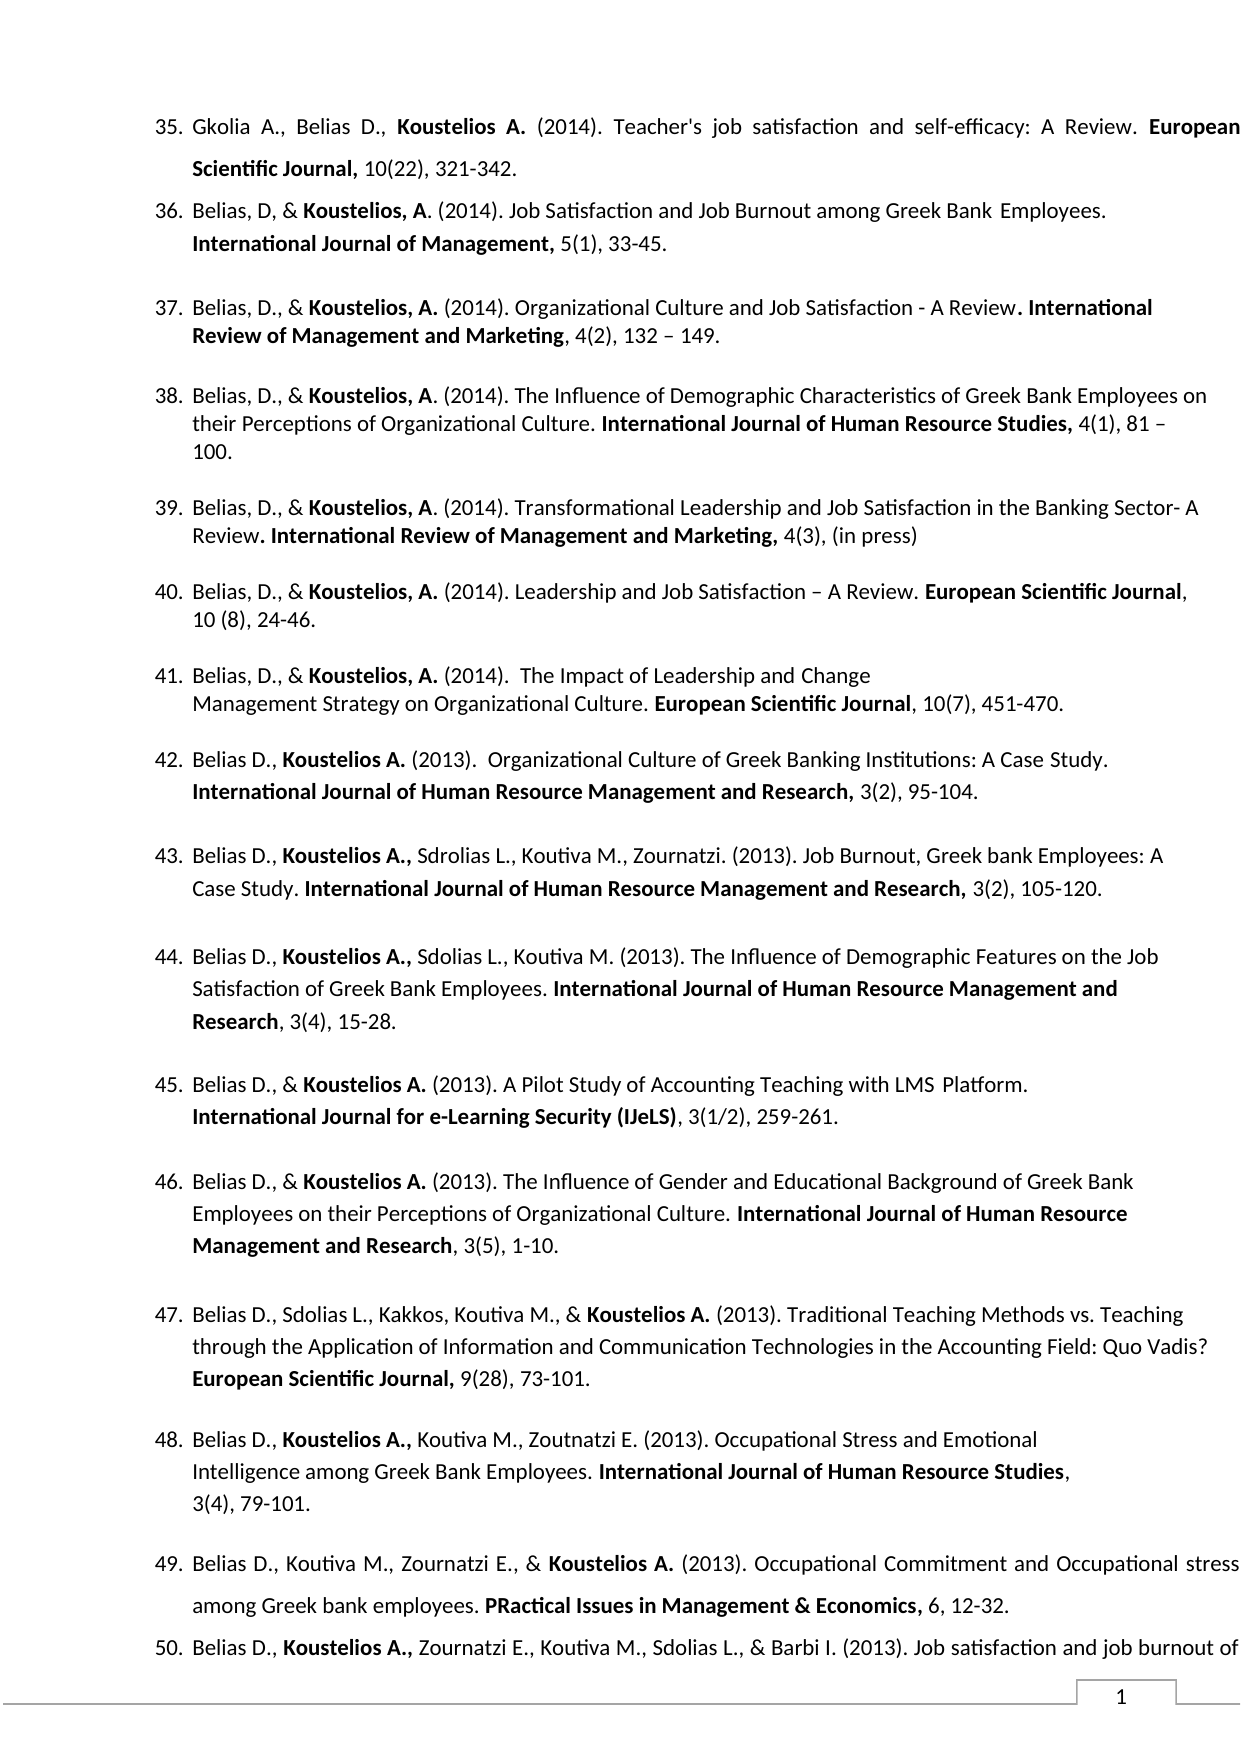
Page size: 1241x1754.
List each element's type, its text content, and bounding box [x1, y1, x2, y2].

list Belias D., Koustelios A. (2013). Organizational Culture of Greek Banking Institutions: A Case Study. [154, 745, 1210, 773]
list Belias D., Koutiva M., Zournatzi E., & Koustelios A. (2013). Occupational Commitment and Occupational stress among Greek bank employees. PRactical Issues in Management & Economics, 6, 12-32. [154, 1549, 1240, 1619]
list Belias, D., & Koustelios, A. (2014). Leadership and Job Satisfaction – A Review. European Scientific Journal, 10 (8), 24-46. [154, 577, 1210, 633]
subtitle International Journal of Human Resource Management and Research, 3(2), 95-104. [192, 777, 1210, 805]
list Belias, D., & Koustelios, A. (2014). The Influence of Demographic Characteristics of Greek Bank Employees on their Perceptions of Organizational Culture. International Journal of Human Resource Studies, 4(1), 81 – 100. [154, 381, 1210, 465]
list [154, 1633, 1240, 1661]
list Belias D., Sdolias L., Kakkos, Koutiva M., & Koustelios A. (2013). Traditional Teaching Methods vs. Teaching through the Application of Information and Communication Technologies in the Accounting Field: Quo Vadis? European Scientific Journal, 9(28), 73-101. [154, 1300, 1210, 1392]
list Gkolia A., Belias D., Koustelios A. (2014). Teacher's job satisfaction and self-efficacy: A Review. European Scientific Journal, 10(22), 321-342. [154, 112, 1240, 182]
list Belias, D., & Koustelios, A. (2014). Organizational Culture and Job Satisfaction - A Review. International Review of Management and Marketing, 4(2), 132 – 149. [154, 293, 1210, 349]
picture [1093, 1681, 1161, 1712]
text International Journal for e-Learning Security (IJeLS), 3(1/2), 259-261. [192, 1102, 1210, 1131]
list Belias, D., & Koustelios, A. (2014). Transformational Leadership and Job Satisfaction in the Banking Sector- A Review. International Review of Management and Marketing, 4(3), (in press) [154, 493, 1210, 549]
list Belias D., Koustelios A., Sdrolias L., Koutiva M., Zournatzi. (2013). Job Burnout, Greek bank Employees: A Case Study. International Journal of Human Resource Management and Research, 3(2), 105-120. [154, 842, 1210, 902]
list Belias D., Koustelios A., Sdolias L., Koutiva M. (2013). The Influence of Demographic Features on the Job Satisfaction of Greek Bank Employees. International Journal of Human Resource Management and Research, 3(4), 15-28. [154, 942, 1210, 1035]
list Belias D., Koustelios A., Koutiva M., Zoutnatzi E. (2013). Occupational Stress and Emotional Intelligence among Greek Bank Employees. International Journal of Human Resource Studies, 3(4), 79-101. [154, 1425, 1077, 1517]
list Belias D., & Koustelios A. (2013). A Pilot Study of Accounting Teaching with LMS Platform. [154, 1070, 1210, 1098]
text Management Strategy on Organizational Culture. European Scientific Journal, 10(7), 451-470. [192, 689, 1210, 717]
list Belias, D, & Koustelios, A. (2014). Job Satisfaction and Job Burnout among Greek Bank Employees. [154, 196, 1210, 224]
text International Journal of Management, 5(1), 33-45. [192, 229, 1210, 257]
list Belias, D., & Koustelios, A. (2014). The Impact of Leadership and Change [154, 661, 1210, 689]
list Belias D., & Koustelios A. (2013). The Influence of Gender and Educational Background of Greek Bank Employees on their Perceptions of Organizational Culture. International Journal of Human Resource Management and Research, 3(5), 1-10. [154, 1167, 1210, 1259]
